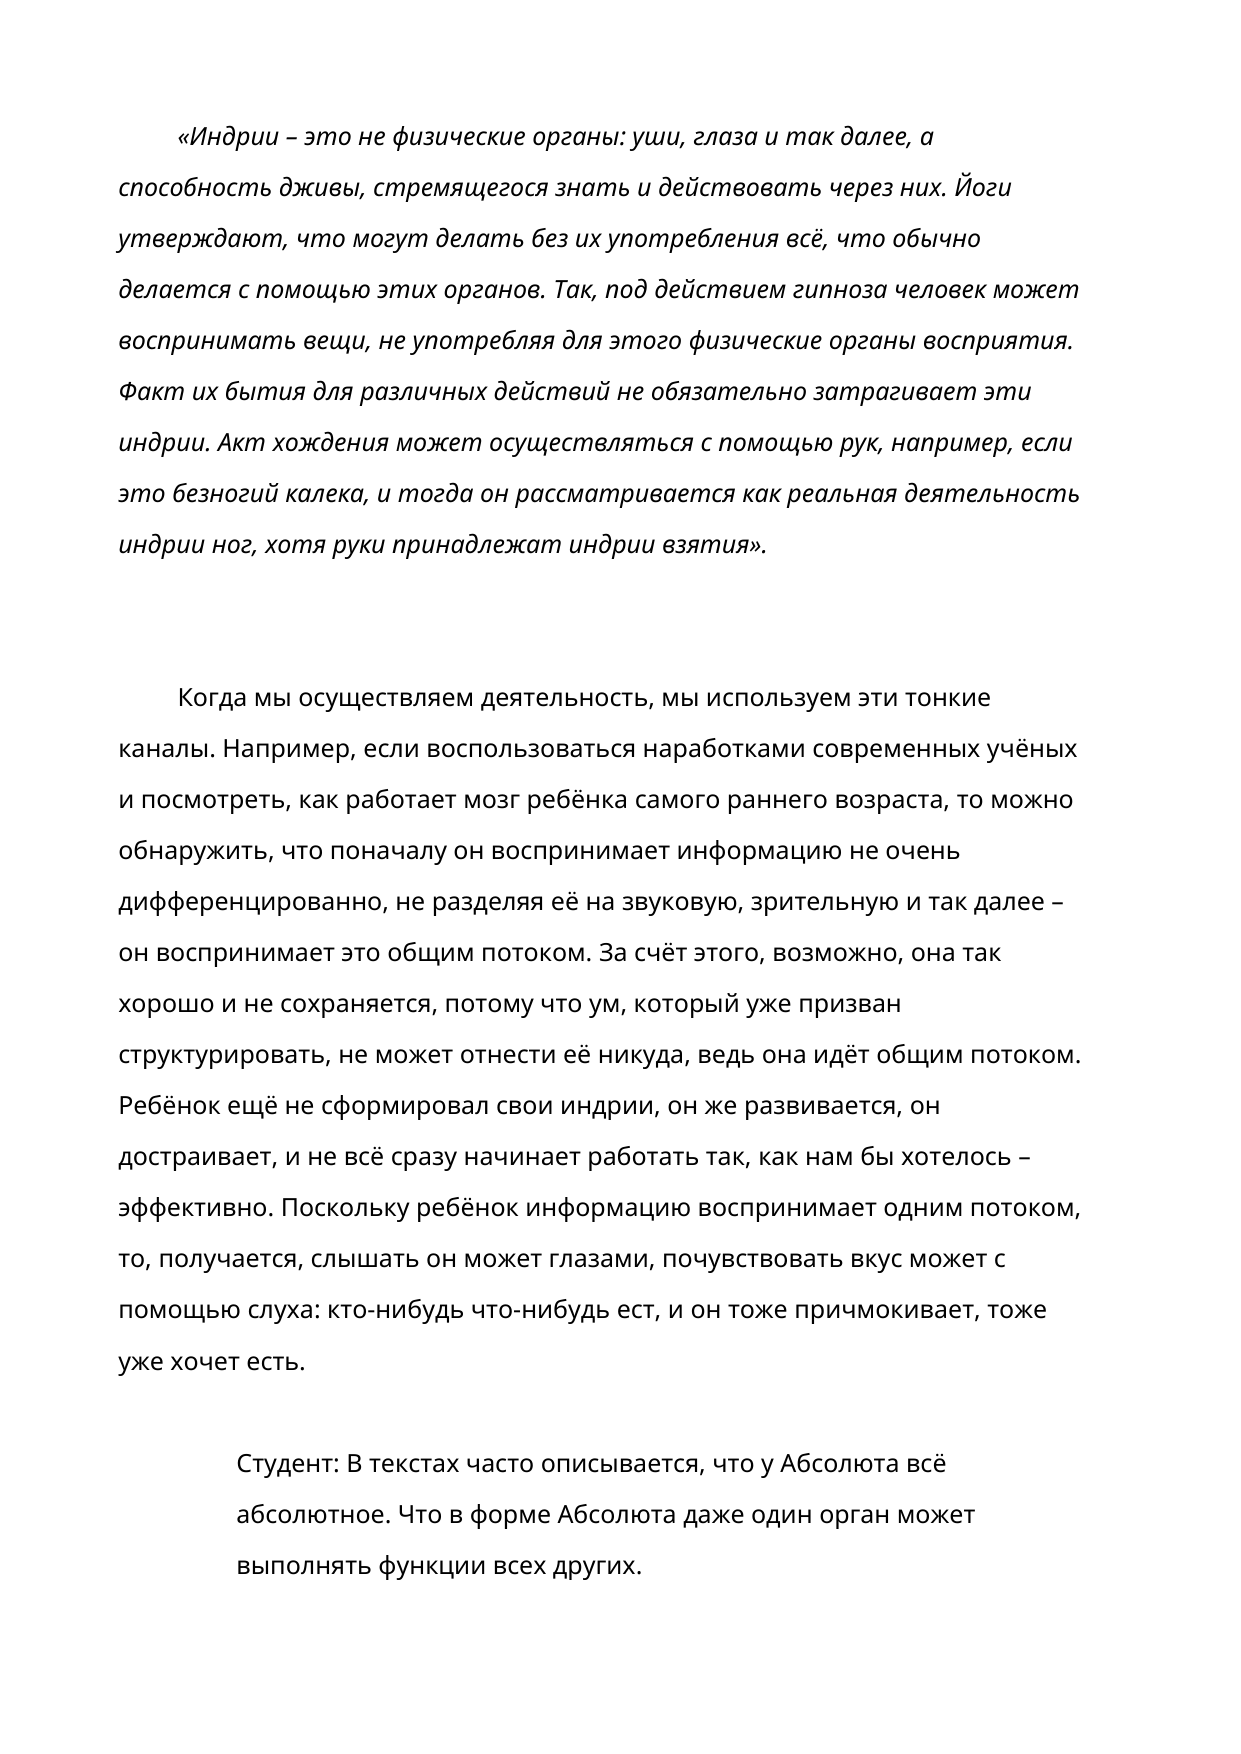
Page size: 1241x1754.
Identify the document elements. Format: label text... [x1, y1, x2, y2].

text «Индрии – это не физические органы: уши, глаза и так далее, а способность дживы, стремящегося знать и действовать через них. Йоги утверждают, что могут делать без их употребления всё, что обычно делается с помощью этих органов. Так, под действием гипноза человек может воспринимать вещи, не употребляя для этого физические органы восприятия. Факт их бытия для различных действий не обязательно затрагивает эти индрии. Акт хождения может осуществляться с помощью рук, например, если это безногий калека, и тогда он рассматривается как реальная деятельность индрии ног, хотя руки принадлежат индрии взятия». [118, 118, 1092, 561]
text Когда мы осуществляем деятельность, мы используем эти тонкие каналы. Например, если воспользоваться наработками современных учёных и посмотреть, как работает мозг ребёнка самого раннего возраста, то можно обнаружить, что поначалу он воспринимает информацию не очень дифференцированно, не разделяя её на звуковую, зрительную и так далее – он воспринимает это общим потоком. За счёт этого, возможно, она так хорошо и не сохраняется, потому что ум, который уже призван структурировать, не может отнести её никуда, ведь она идёт общим потоком. Ребёнок ещё не сформировал свои индрии, он же развивается, он достраивает, и не всё сразу начинает работать так, как нам бы хотелось – эффективно. Поскольку ребёнок информацию воспринимает одним потоком, то, получается, слышать он может глазами, почувствовать вкус может с помощью слуха: кто-нибудь что-нибудь ест, и он тоже причмокивает, тоже уже хочет есть. [118, 679, 1092, 1377]
text Студент: В текстах часто описывается, что у Абсолюта всё абсолютное. Что в форме Абсолюта даже один орган может выполнять функции всех других. [236, 1445, 1092, 1581]
